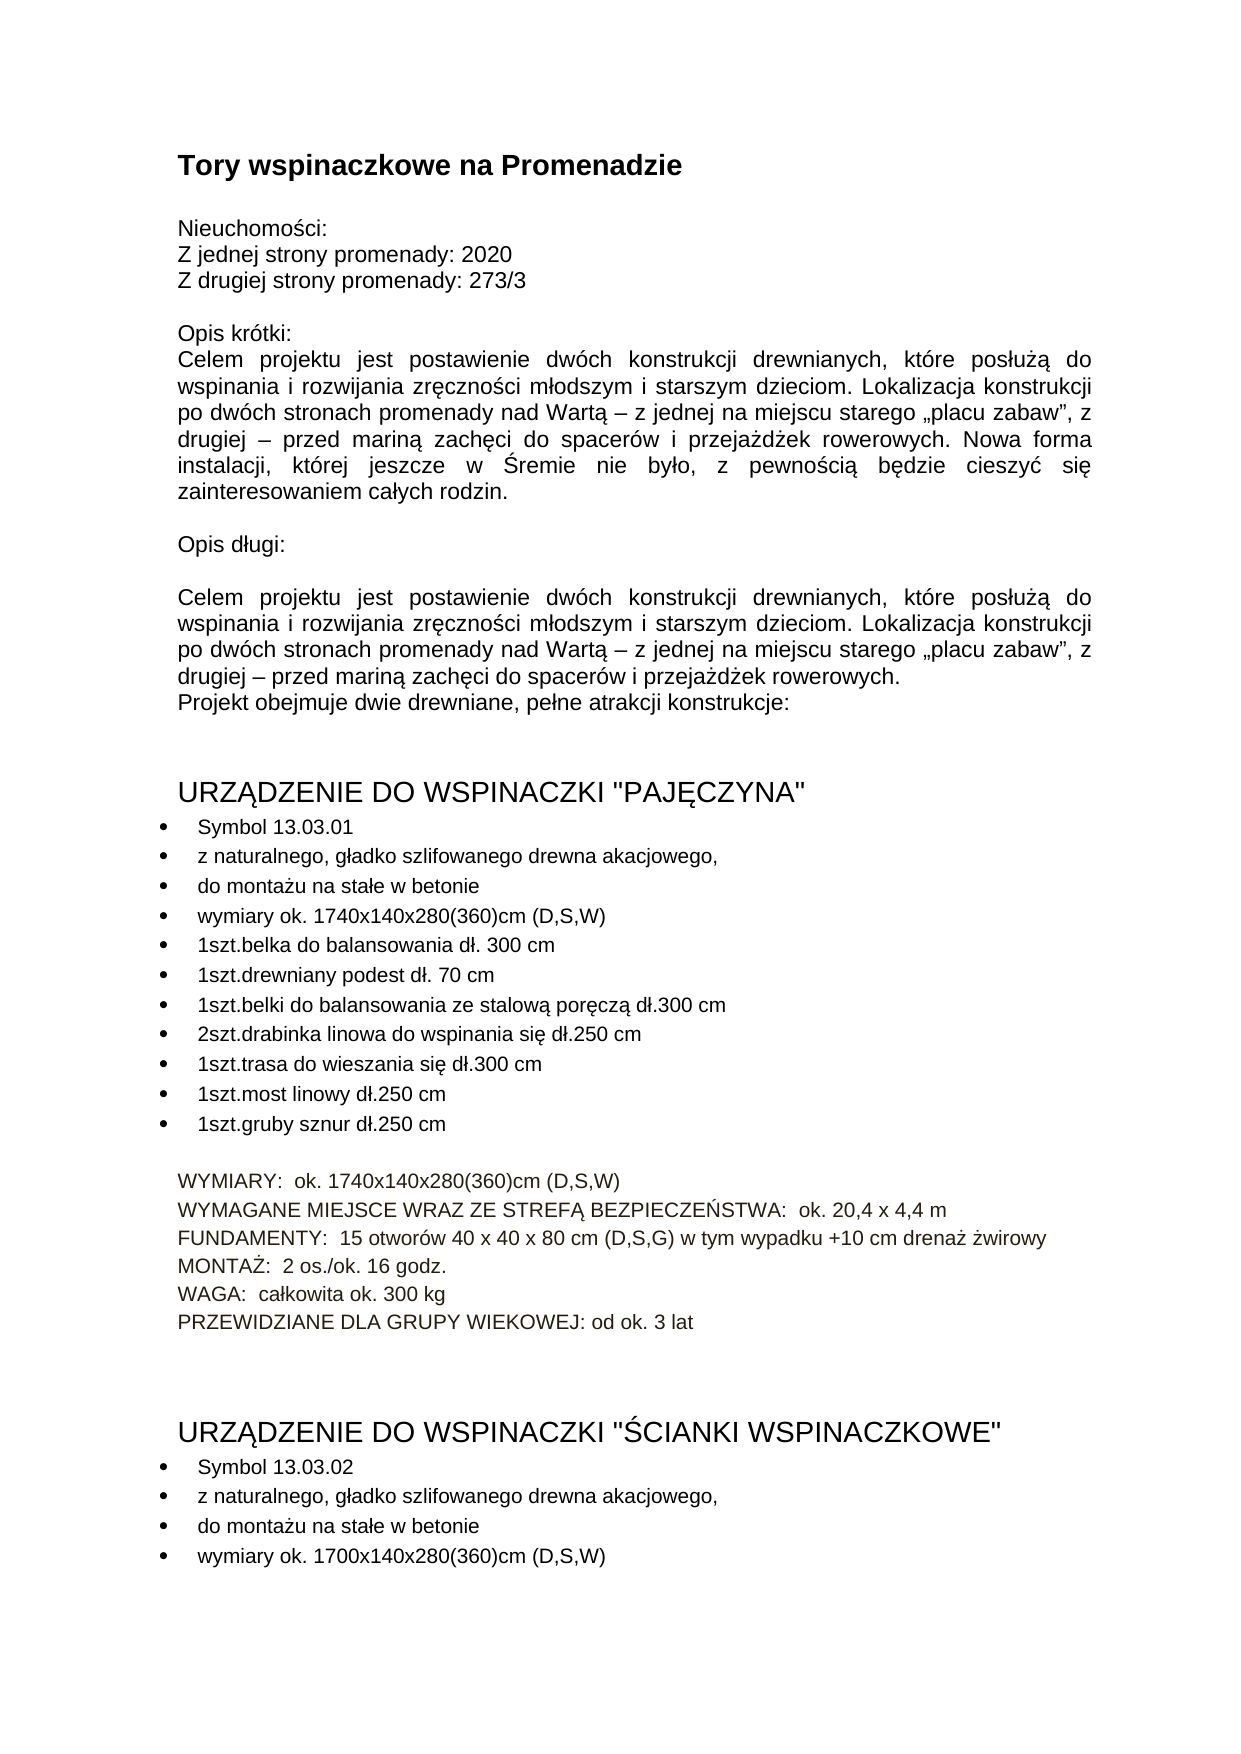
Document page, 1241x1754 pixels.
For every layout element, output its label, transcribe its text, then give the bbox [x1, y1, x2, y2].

text Opis długi: [177, 531, 1093, 557]
list 1szt.belka do balansowania dł. 300 cm [160, 928, 1093, 957]
text Projekt obejmuje dwie drewniane, pełne atrakcji konstrukcje: [177, 689, 1093, 715]
list do montażu na stałe w betonie [160, 1508, 1093, 1538]
text WAGA: całkowita ok. 300 kg [177, 1278, 1093, 1306]
list z naturalnego, gładko szlifowanego drewna akacjowego, [160, 1478, 1093, 1508]
text WYMIARY: ok. 1740x140x280(360)cm (D,S,W) [177, 1165, 1093, 1193]
list wymiary ok. 1700x140x280(360)cm (D,S,W) [160, 1538, 1093, 1568]
text WYMAGANE MIEJSCE WRAZ ZE STREFĄ BEZPIECZEŃSTWA: ok. 20,4 x 4,4 m [177, 1193, 1093, 1221]
list do montażu na stałe w betonie [160, 868, 1093, 898]
text Nieuchomości: [177, 215, 1093, 241]
text PRZEWIDZIANE DLA GRUPY WIEKOWEJ: od ok. 3 lat [177, 1306, 1093, 1334]
list 1szt.trasa do wieszania się dł.300 cm [160, 1046, 1093, 1076]
text URZĄDZENIE DO WSPINACZKI "PAJĘCZYNA" [177, 775, 1093, 809]
list 1szt.most linowy dł.250 cm [160, 1076, 1093, 1106]
text MONTAŻ: 2 os./ok. 16 godz. [177, 1249, 1093, 1278]
text Tory wspinaczkowe na Promenadzie [177, 148, 1093, 181]
list Symbol 13.03.01 [160, 809, 1093, 838]
list 1szt.drewniany podest dł. 70 cm [160, 957, 1093, 987]
list 1szt.gruby sznur dł.250 cm [160, 1106, 1093, 1135]
text FUNDAMENTY: 15 otworów 40 x 40 x 80 cm (D,S,G) w tym wypadku +10 cm drenaż żwirowy [177, 1221, 1093, 1249]
list 1szt.belki do balansowania ze stalową poręczą dł.300 cm [160, 987, 1093, 1017]
list z naturalnego, gładko szlifowanego drewna akacjowego, [160, 838, 1093, 868]
text Z drugiej strony promenady: 273/3 [177, 267, 1093, 294]
text URZĄDZENIE DO WSPINACZKI "ŚCIANKI WSPINACZKOWE" [177, 1382, 1093, 1449]
list wymiary ok. 1740x140x280(360)cm (D,S,W) [160, 898, 1093, 928]
list 2szt.drabinka linowa do wspinania się dł.250 cm [160, 1017, 1093, 1046]
text Z jednej strony promenady: 2020 [177, 241, 1093, 267]
text Celem projektu jest postawienie dwóch konstrukcji drewnianych, które posłużą do wspinania i rozwijania zręczności młodszym i starszym dzieciom. Lokalizacja konstrukcji po dwóch stronach promenady nad Wartą – z jednej na miejscu starego „placu zabaw”, z drugiej – przed mariną zachęci do spacerów i przejażdżek rowerowych. [177, 584, 1093, 689]
list Symbol 13.03.02 [160, 1449, 1093, 1478]
text Celem projektu jest postawienie dwóch konstrukcji drewnianych, które posłużą do wspinania i rozwijania zręczności młodszym i starszym dzieciom. Lokalizacja konstrukcji po dwóch stronach promenady nad Wartą – z jednej na miejscu starego „placu zabaw”, z drugiej – przed mariną zachęci do spacerów i przejażdżek rowerowych. Nowa forma instalacji, której jeszcze w Śremie nie było, z pewnością będzie cieszyć się zainteresowaniem całych rodzin. [177, 346, 1093, 504]
text Opis krótki: [177, 320, 1093, 346]
